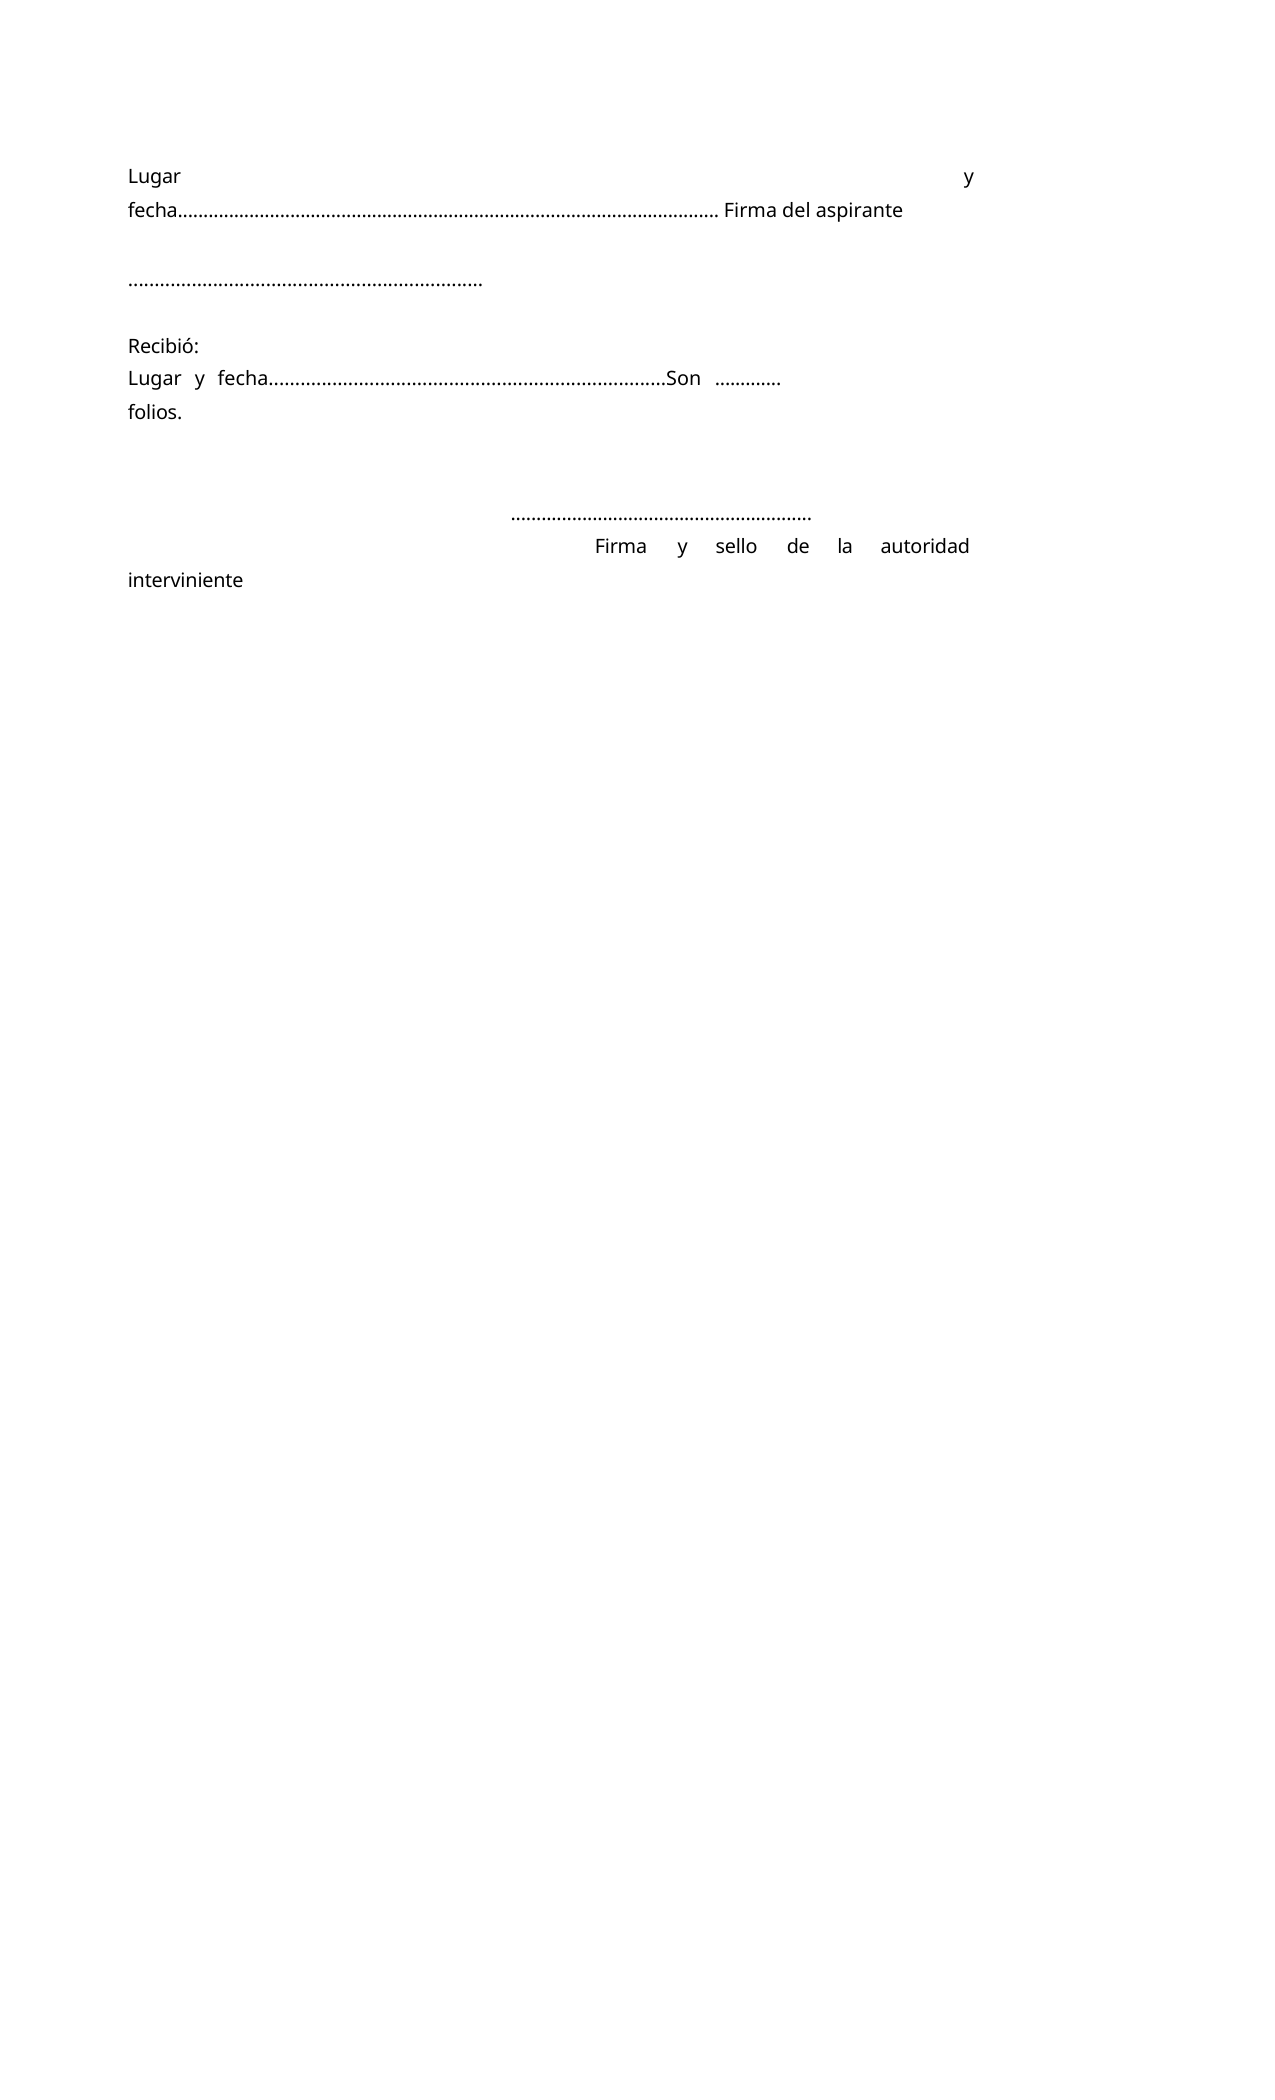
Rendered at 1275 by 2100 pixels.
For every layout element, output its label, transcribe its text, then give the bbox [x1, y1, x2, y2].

text Firma y sello de la autoridad [594, 533, 1275, 559]
text ........................................................... [510, 499, 1275, 526]
text Lugar y [128, 163, 1275, 190]
text interviniente [128, 566, 257, 593]
text fecha.......................................................................................................... Firma del aspirante ................................................................... [128, 196, 929, 292]
text folios. [128, 398, 1275, 425]
text Recibió: [128, 334, 1275, 358]
text Lugar y fecha...........................................................................Son ............. [128, 364, 1275, 391]
